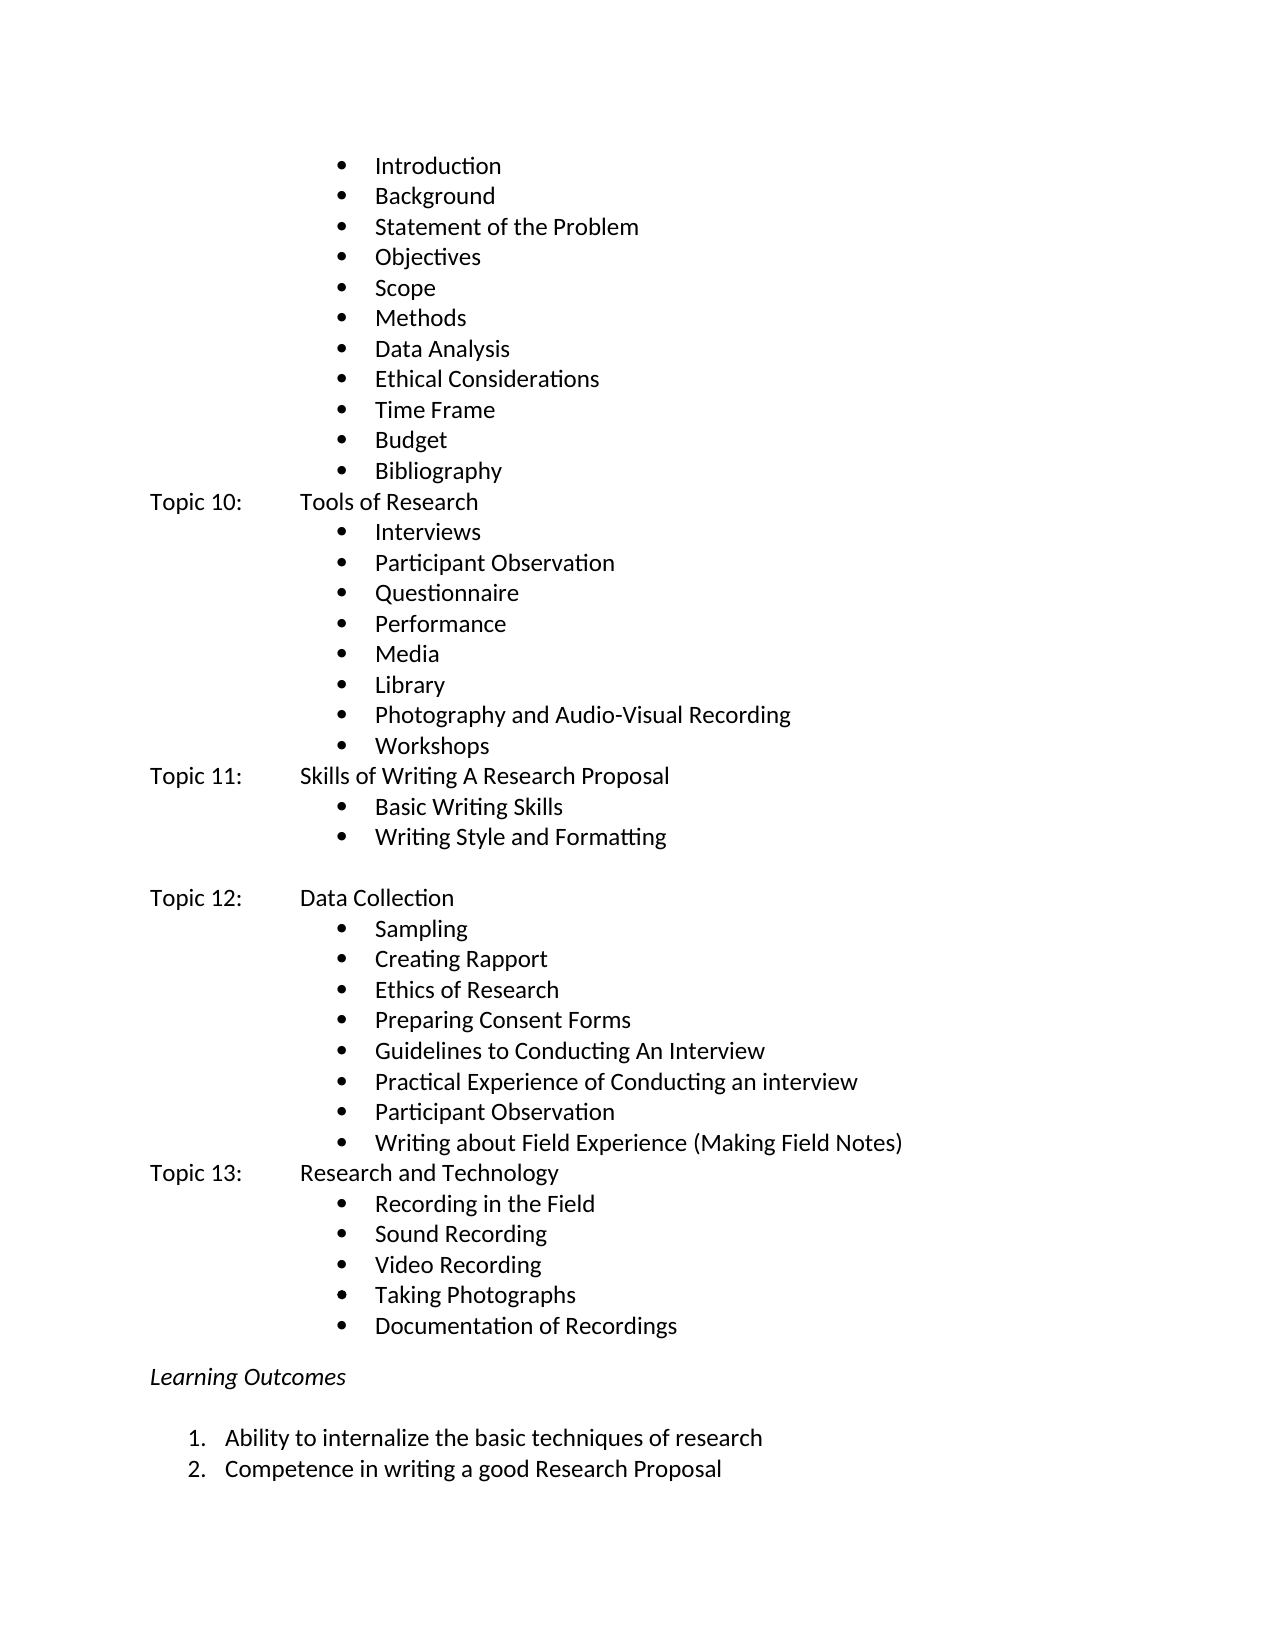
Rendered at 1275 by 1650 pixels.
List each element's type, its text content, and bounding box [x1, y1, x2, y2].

list Sampling [337, 913, 1125, 943]
list Introduction [337, 150, 1125, 181]
list Statement of the Problem [337, 211, 1125, 242]
list Budget [337, 425, 1125, 455]
list Photography and Audio-Visual Recording [337, 699, 1125, 730]
list Workshops [337, 730, 1125, 760]
list Participant Observation [337, 547, 1125, 577]
list Writing about Field Experience (Making Field Notes) [337, 1127, 1125, 1157]
list Sound Recording [337, 1218, 1125, 1249]
list Competence in writing a good Research Proposal [187, 1453, 1125, 1483]
list Basic Writing Skills [337, 791, 1125, 821]
text Topic 13: Research and Technology [150, 1157, 1125, 1188]
text Topic 12: Data Collection [150, 882, 1125, 913]
list Questionnaire [337, 577, 1125, 608]
list Ability to internalize the basic techniques of research [187, 1422, 1125, 1453]
text Learning Outcomes [150, 1361, 1125, 1392]
list Time Frame [337, 394, 1125, 425]
text Topic 11: Skills of Writing A Research Proposal [150, 760, 1125, 791]
list Video Recording [337, 1249, 1125, 1279]
list Data Analysis [337, 333, 1125, 364]
list Methods [337, 303, 1125, 333]
list Scope [337, 272, 1125, 303]
list Interviews [337, 516, 1125, 547]
list Background [337, 181, 1125, 211]
list Bibliography [337, 455, 1125, 486]
list Practical Experience of Conducting an interview [337, 1066, 1125, 1096]
list Writing Style and Formatting [337, 821, 1125, 852]
list Library [337, 669, 1125, 699]
list Participant Observation [337, 1096, 1125, 1127]
list Ethics of Research [337, 974, 1125, 1004]
list Objectives [337, 242, 1125, 272]
list Ethical Considerations [337, 364, 1125, 394]
list Media [337, 638, 1125, 669]
list Preparing Consent Forms [337, 1004, 1125, 1035]
list Taking Photographs [337, 1279, 1125, 1310]
list Guidelines to Conducting An Interview [337, 1035, 1125, 1066]
list Recording in the Field [337, 1188, 1125, 1218]
list Documentation of Recordings [337, 1310, 1125, 1340]
list Performance [337, 608, 1125, 638]
text Topic 10: Tools of Research [150, 486, 1125, 516]
list Creating Rapport [337, 943, 1125, 974]
